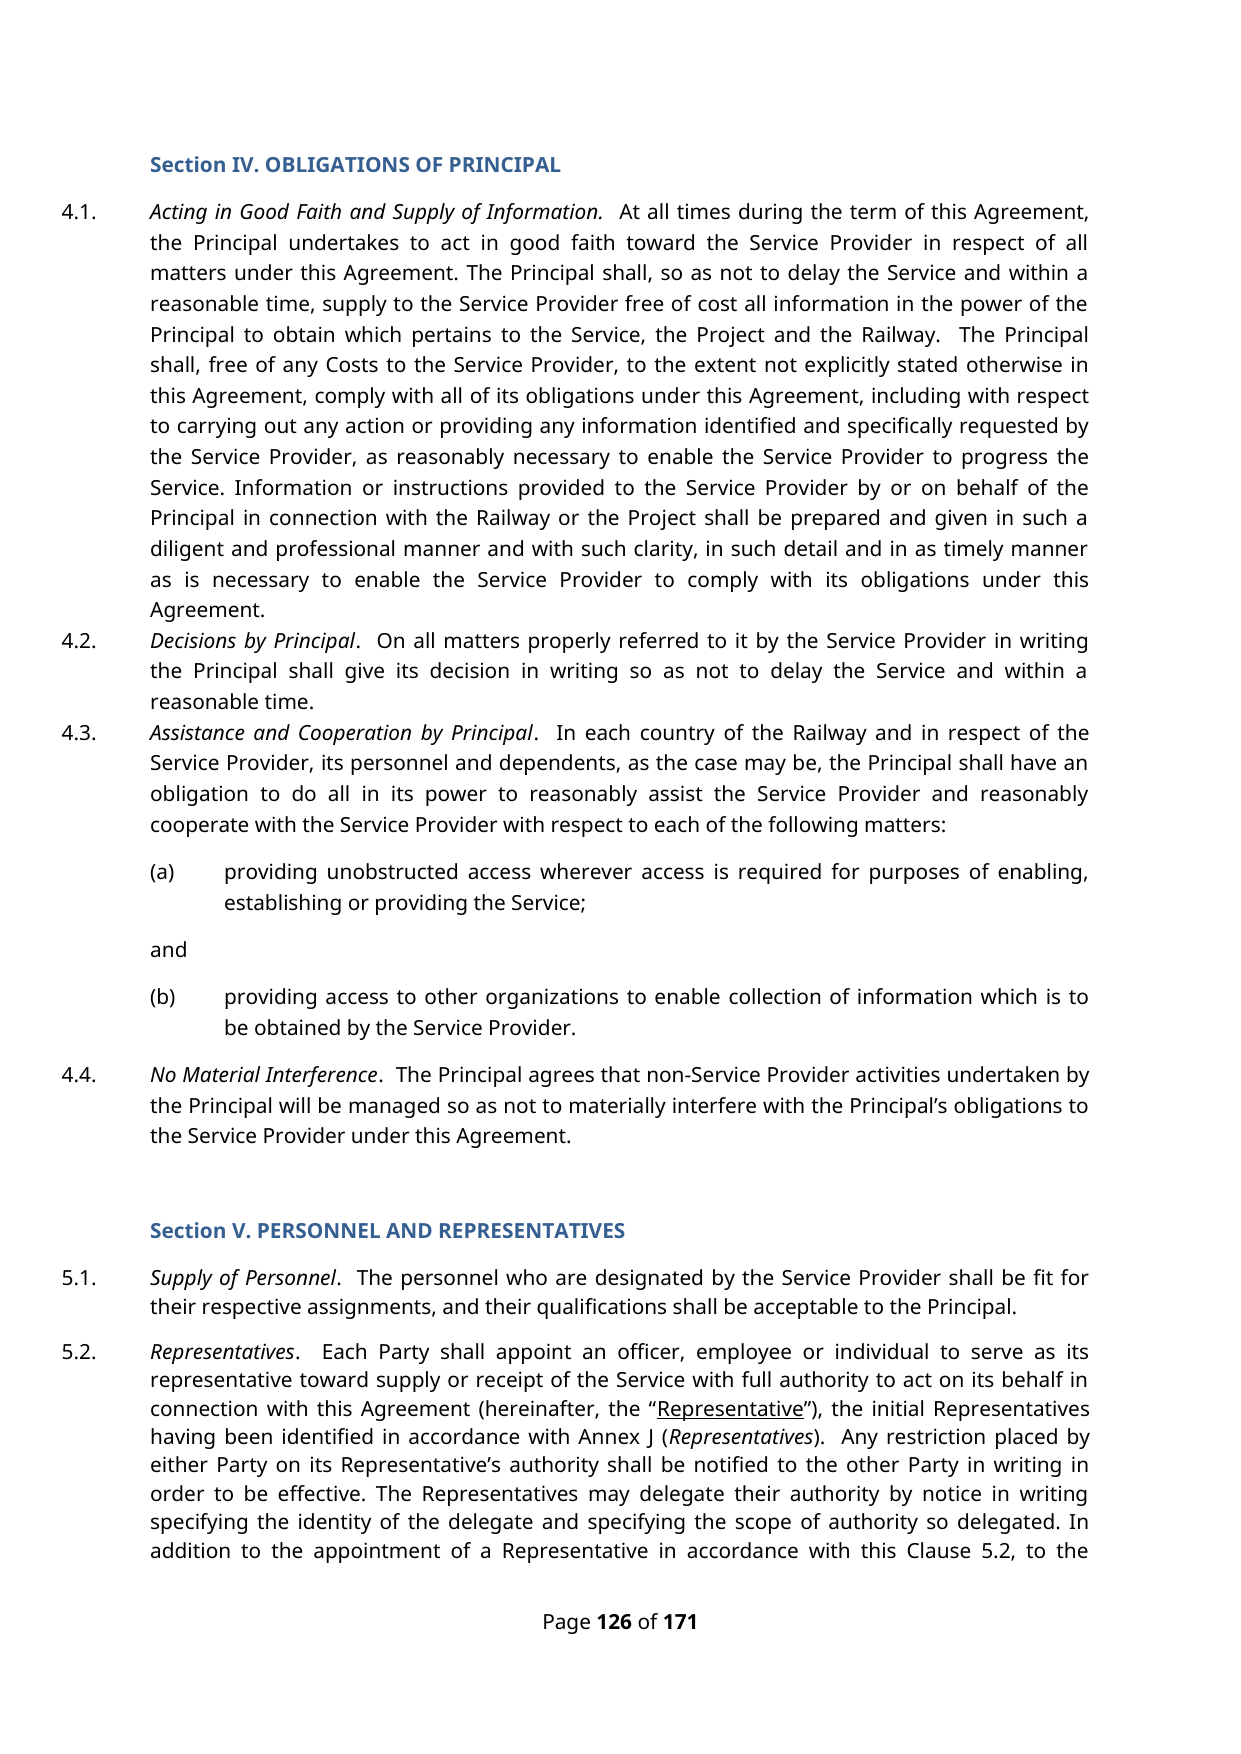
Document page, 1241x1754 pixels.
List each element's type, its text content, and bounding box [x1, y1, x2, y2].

text and [150, 935, 1090, 963]
subtitle Section V. PERSONNEL AND REPRESENTATIVES [150, 1216, 1090, 1244]
list 4.1. Acting in Good Faith and Supply of Information. At all times during the term of this Agreement, the Principal undertakes to act in good faith toward the Service Provider in respect of all matters under this Agreement. The Principal shall, so as not to delay the Service and within a reasonable time, supply to the Service Provider free of cost all information in the power of the Principal to obtain which pertains to the Service, the Project and the Railway. The Principal shall, free of any Costs to the Service Provider, to the extent not explicitly stated otherwise in this Agreement, comply with all of its obligations under this Agreement, including with respect to carrying out any action or providing any information identified and specifically requested by the Service Provider, as reasonably necessary to enable the Service Provider to progress the Service. Information or instructions provided to the Service Provider by or on behalf of the Principal in connection with the Railway or the Project shall be prepared and given in such a diligent and professional manner and with such clarity, in such detail and in as timely manner as is necessary to enable the Service Provider to comply with its obligations under this Agreement. [61, 197, 1090, 624]
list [61, 1337, 1090, 1564]
text (a) providing unobstructed access wherever access is required for purposes of enabling, establishing or providing the Service; [150, 857, 1090, 916]
list 4.3. Assistance and Cooperation by Principal. In each country of the Railway and in respect of the Service Provider, its personnel and dependents, as the case may be, the Principal shall have an obligation to do all in its power to reasonably assist the Service Provider and reasonably cooperate with the Service Provider with respect to each of the following matters: [61, 718, 1090, 838]
list Supply of Personnel. The personnel who are designated by the Service Provider shall be fit for their respective assignments, and their qualifications shall be acceptable to the Principal. [61, 1263, 1090, 1320]
list 4.4. No Material Interference. The Principal agrees that non-Service Provider activities undertaken by the Principal will be managed so as not to materially interfere with the Principal’s obligations to the Service Provider under this Agreement. [61, 1060, 1090, 1150]
text (b) providing access to other organizations to enable collection of information which is to be obtained by the Service Provider. [150, 982, 1090, 1041]
subtitle Section IV. OBLIGATIONS OF PRINCIPAL [150, 150, 1090, 178]
list 4.2. Decisions by Principal. On all matters properly referred to it by the Service Provider in writing the Principal shall give its decision in writing so as not to delay the Service and within a reasonable time. [61, 626, 1090, 716]
